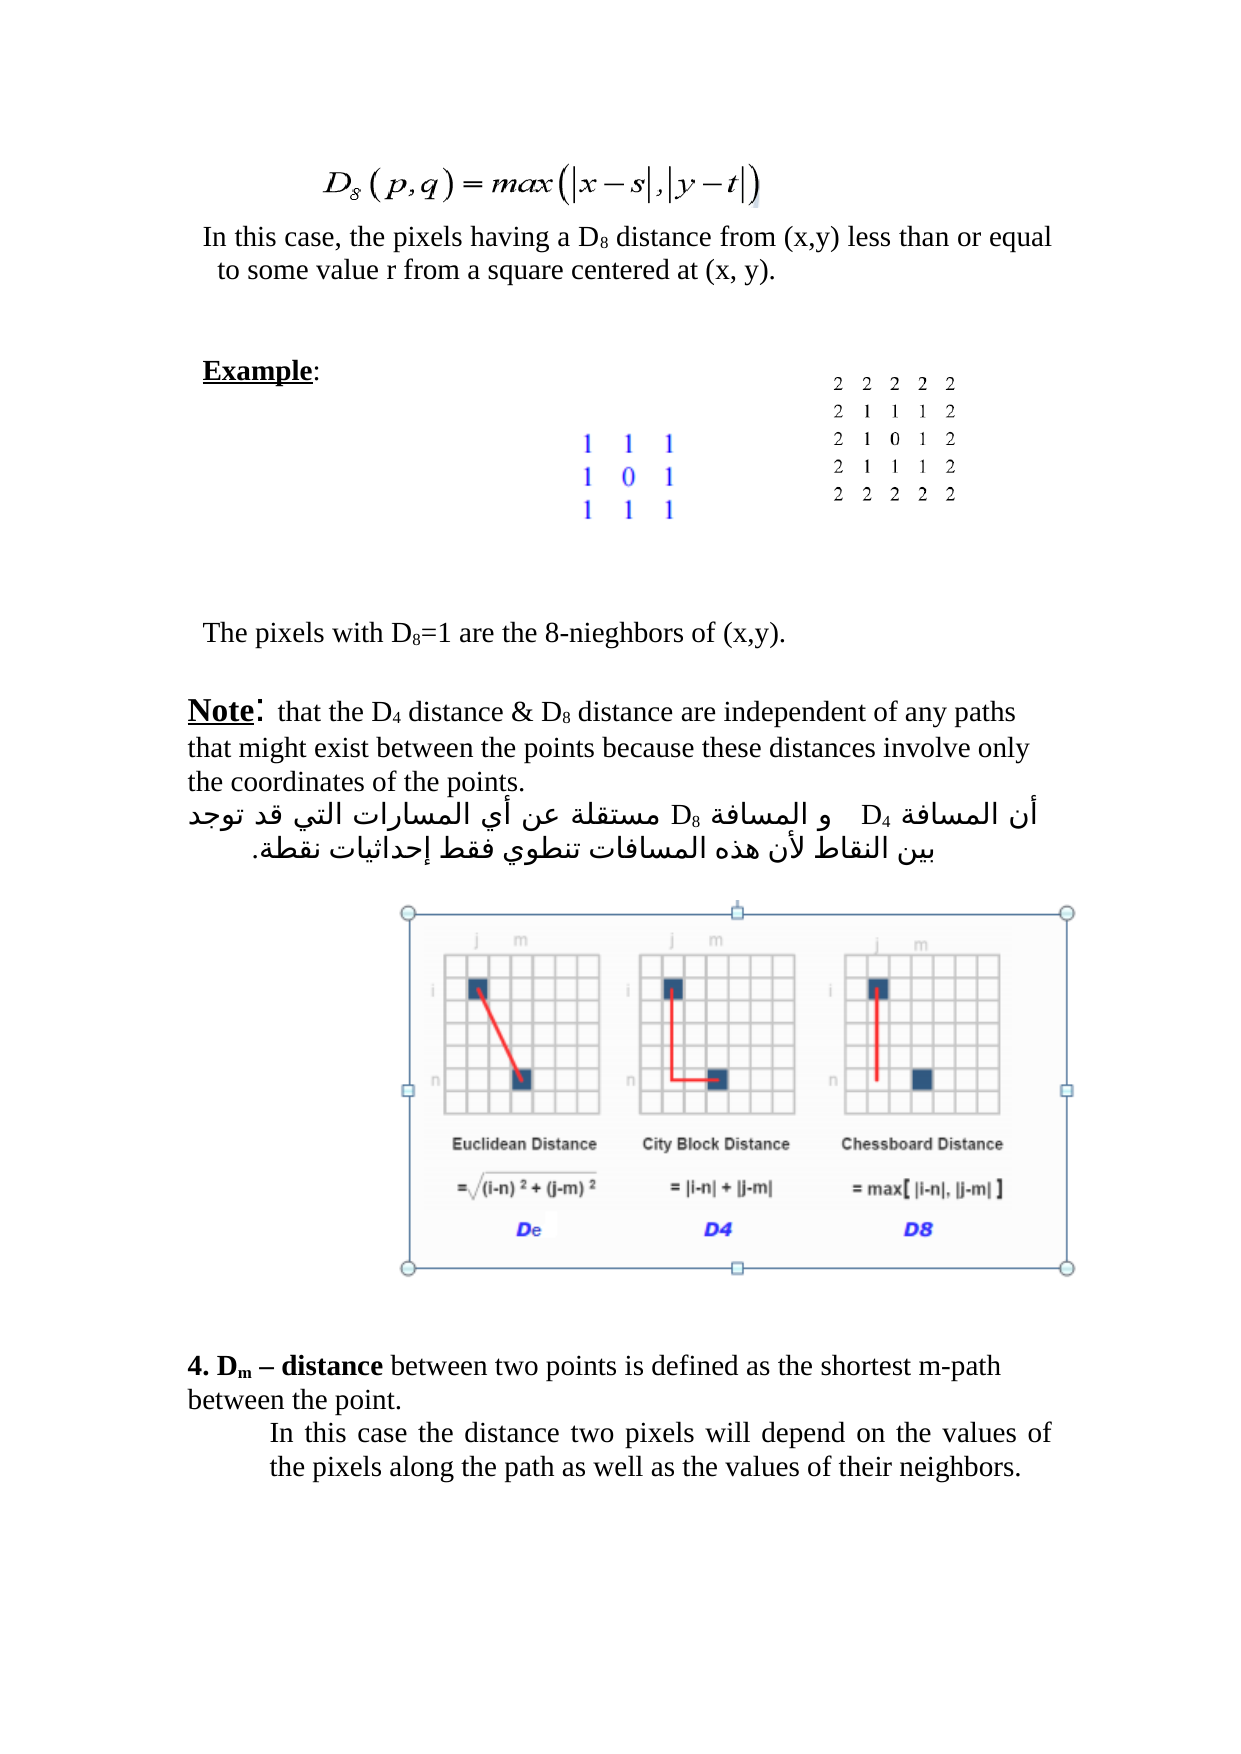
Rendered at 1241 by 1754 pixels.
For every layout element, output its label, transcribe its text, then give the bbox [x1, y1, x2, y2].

list Example: [202, 353, 1053, 387]
picture [392, 900, 1082, 1285]
list In this case, the pixels having a D8 distance from (x,y) less than or equal to some value r from a square centered at (x, y). [202, 219, 1053, 286]
picture [568, 420, 691, 549]
picture [826, 365, 963, 507]
text Note: that the D4 distance & D8 distance are independent of any paths that might exist between the points because these distances involve only the coordinates of the points. [187, 682, 1053, 797]
list The pixels with D8=1 are the 8-nieghbors of (x,y). [202, 615, 1053, 649]
picture [311, 160, 760, 208]
text 4. Dm – distance between two points is defined as the shortest m-path between the point. [187, 1348, 1053, 1416]
list أن المسافة D4 و المسافة D8 مستقلة عن أي المسارات التي قد توجد بين النقاط لأن هذه المسافات تنطوي فقط إحداثيات نقطة. [187, 797, 1038, 864]
list In this case the distance two pixels will depend on the values of the pixels along the path as well as the values of their neighbors. [269, 1416, 1053, 1483]
